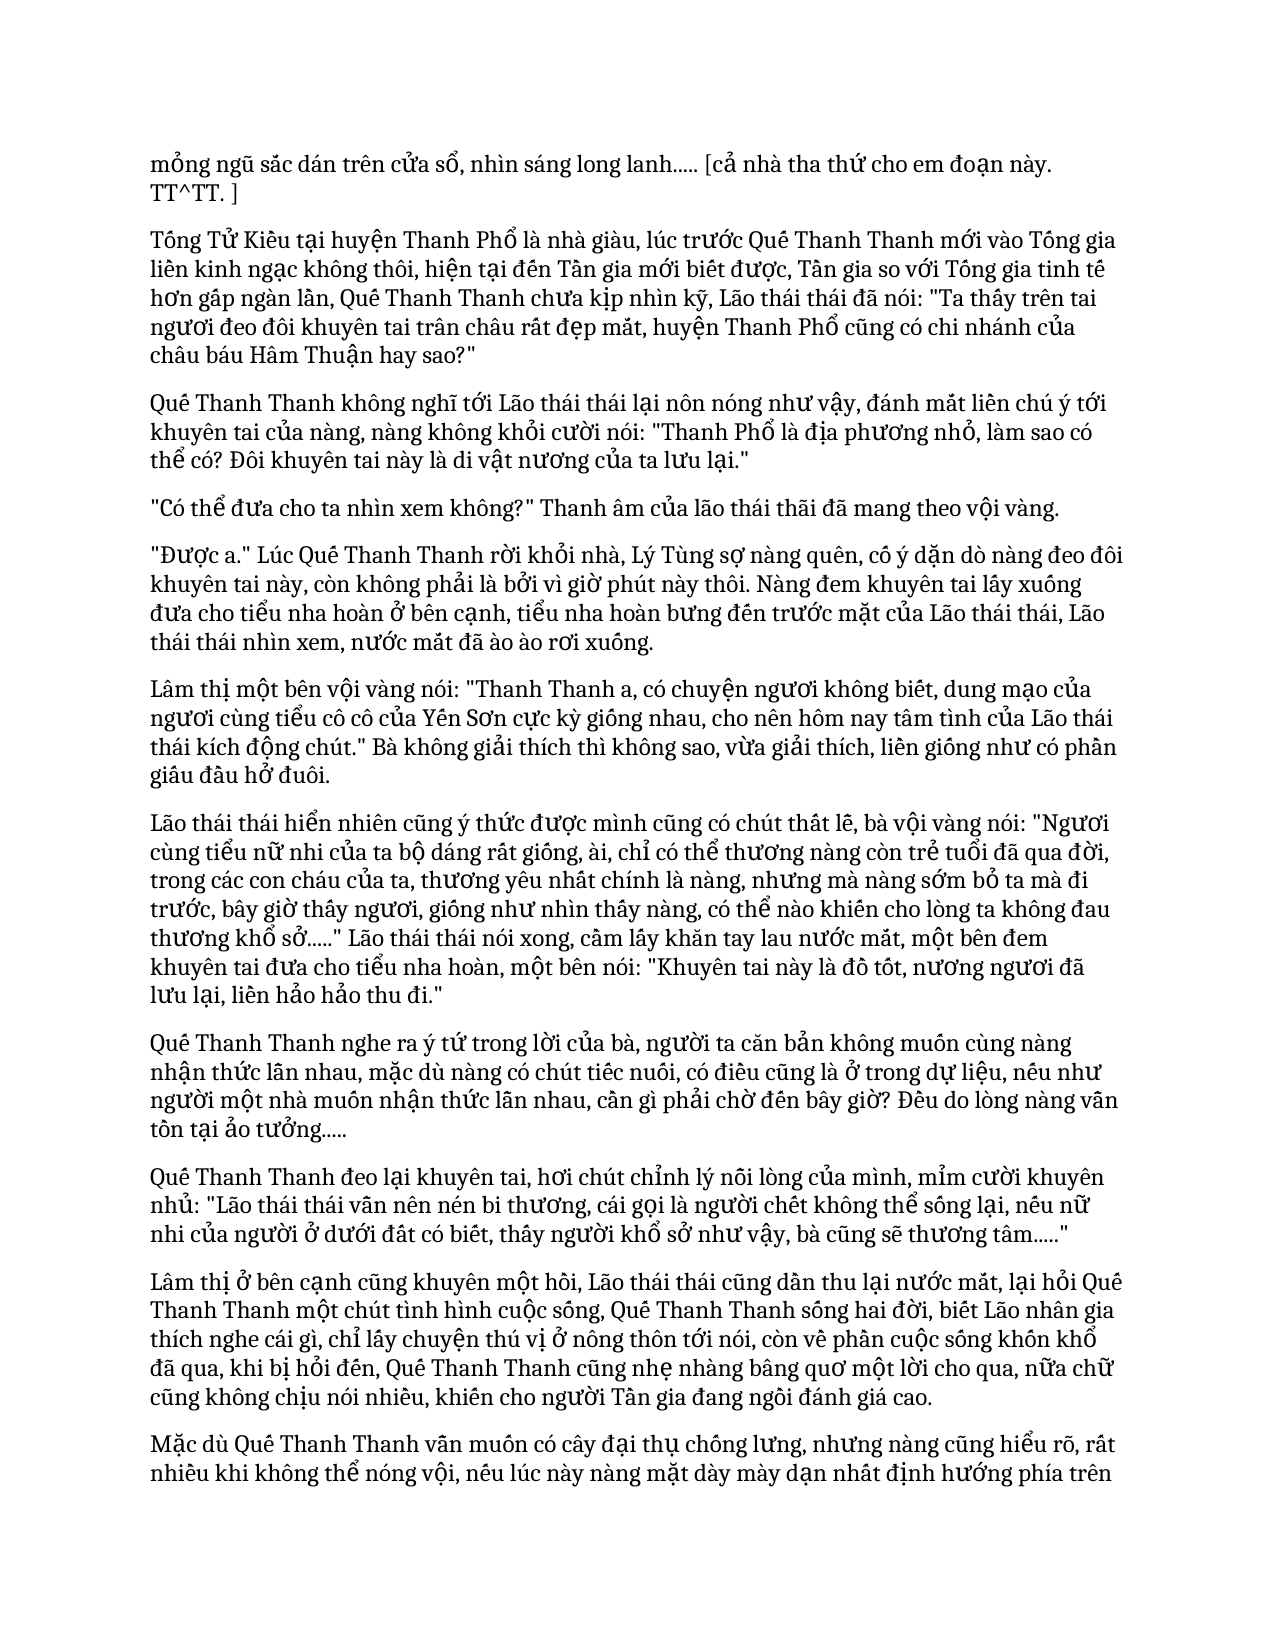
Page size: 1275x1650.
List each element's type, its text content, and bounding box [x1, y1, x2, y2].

text Lâm thị một bên vội vàng nói: "Thanh Thanh a, có chuyện ngươi không biết, dung mạo của ngươi cùng tiểu cô cô của Yến Sơn cực kỳ giống nhau, cho nên hôm nay tâm tình của Lão thái thái kích động chút." Bà không giải thích thì không sao, vừa giải thích, liền giống như có phần giấu đầu hở đuôi. [150, 675, 1125, 790]
text Lâm thị ở bên cạnh cũng khuyên một hồi, Lão thái thái cũng dần thu lại nước mắt, lại hỏi Quế Thanh Thanh một chút tình hình cuộc sống, Quế Thanh Thanh sống hai đời, biết Lão nhân gia thích nghe cái gì, chỉ lấy chuyện thú vị ở nông thôn tới nói, còn về phần cuộc sống khốn khổ đã qua, khi bị hỏi đến, Quế Thanh Thanh cũng nhẹ nhàng bâng quơ một lời cho qua, nữa chữ cũng không chịu nói nhiều, khiến cho người Tần gia đang ngồi đánh giá cao. [150, 1267, 1125, 1411]
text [150, 150, 1125, 207]
text Quế Thanh Thanh đeo lại khuyên tai, hơi chút chỉnh lý nỗi lòng của mình, mỉm cười khuyên nhủ: "Lão thái thái vẫn nên nén bi thương, cái gọi là người chết không thể sống lại, nếu nữ nhi của người ở dưới đất có biết, thấy người khổ sở như vậy, bà cũng sẽ thương tâm....." [150, 1162, 1125, 1249]
text Quế Thanh Thanh không nghĩ tới Lão thái thái lại nôn nóng như vậy, đánh mắt liền chú ý tới khuyên tai của nàng, nàng không khỏi cười nói: "Thanh Phổ là địa phương nhỏ, làm sao có thể có? Đôi khuyên tai này là di vật nương của ta lưu lại." [150, 389, 1125, 475]
text Quế Thanh Thanh nghe ra ý tứ trong lời của bà, người ta căn bản không muốn cùng nàng nhận thức lẫn nhau, mặc dù nàng có chút tiếc nuối, có điều cũng là ở trong dự liệu, nếu như người một nhà muốn nhận thức lẫn nhau, cần gì phải chờ đến bây giờ? Đều do lòng nàng vẫn tồn tại ảo tưởng..... [150, 1029, 1125, 1144]
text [150, 1430, 1125, 1487]
text Lão thái thái hiển nhiên cũng ý thức được mình cũng có chút thất lễ, bà vội vàng nói: "Ngươi cùng tiểu nữ nhi của ta bộ dáng rất giống, ài, chỉ có thể thương nàng còn trẻ tuổi đã qua đời, trong các con cháu của ta, thương yêu nhất chính là nàng, nhưng mà nàng sớm bỏ ta mà đi trước, bây giờ thấy ngươi, giống như nhìn thấy nàng, có thể nào khiến cho lòng ta không đau thương khổ sở....." Lão thái thái nói xong, cầm lấy khăn tay lau nước mắt, một bên đem khuyên tai đưa cho tiểu nha hoàn, một bên nói: "Khuyên tai này là đồ tốt, nương ngươi đã lưu lại, liền hảo hảo thu đi." [150, 809, 1125, 1010]
text "Có thể đưa cho ta nhìn xem không?" Thanh âm của lão thái thãi đã mang theo vội vàng. [150, 494, 1125, 522]
text "Được a." Lúc Quế Thanh Thanh rời khỏi nhà, Lý Tùng sợ nàng quên, cố ý dặn dò nàng đeo đôi khuyên tai này, còn không phải là bởi vì giờ phút này thôi. Nàng đem khuyên tai lấy xuống đưa cho tiểu nha hoàn ở bên cạnh, tiểu nha hoàn bưng đến trước mặt của Lão thái thái, Lão thái thái nhìn xem, nước mắt đã ào ào rơi xuống. [150, 541, 1125, 656]
text Tống Tử Kiều tại huyện Thanh Phổ là nhà giàu, lúc trước Quế Thanh Thanh mới vào Tống gia liền kinh ngạc không thôi, hiện tại đến Tần gia mới biết được, Tần gia so với Tống gia tinh tế hơn gấp ngàn lần, Quế Thanh Thanh chưa kịp nhìn kỹ, Lão thái thái đã nói: "Ta thấy trên tai ngươi đeo đôi khuyên tai trân châu rất đẹp mắt, huyện Thanh Phổ cũng có chi nhánh của châu báu Hâm Thuận hay sao?" [150, 226, 1125, 370]
